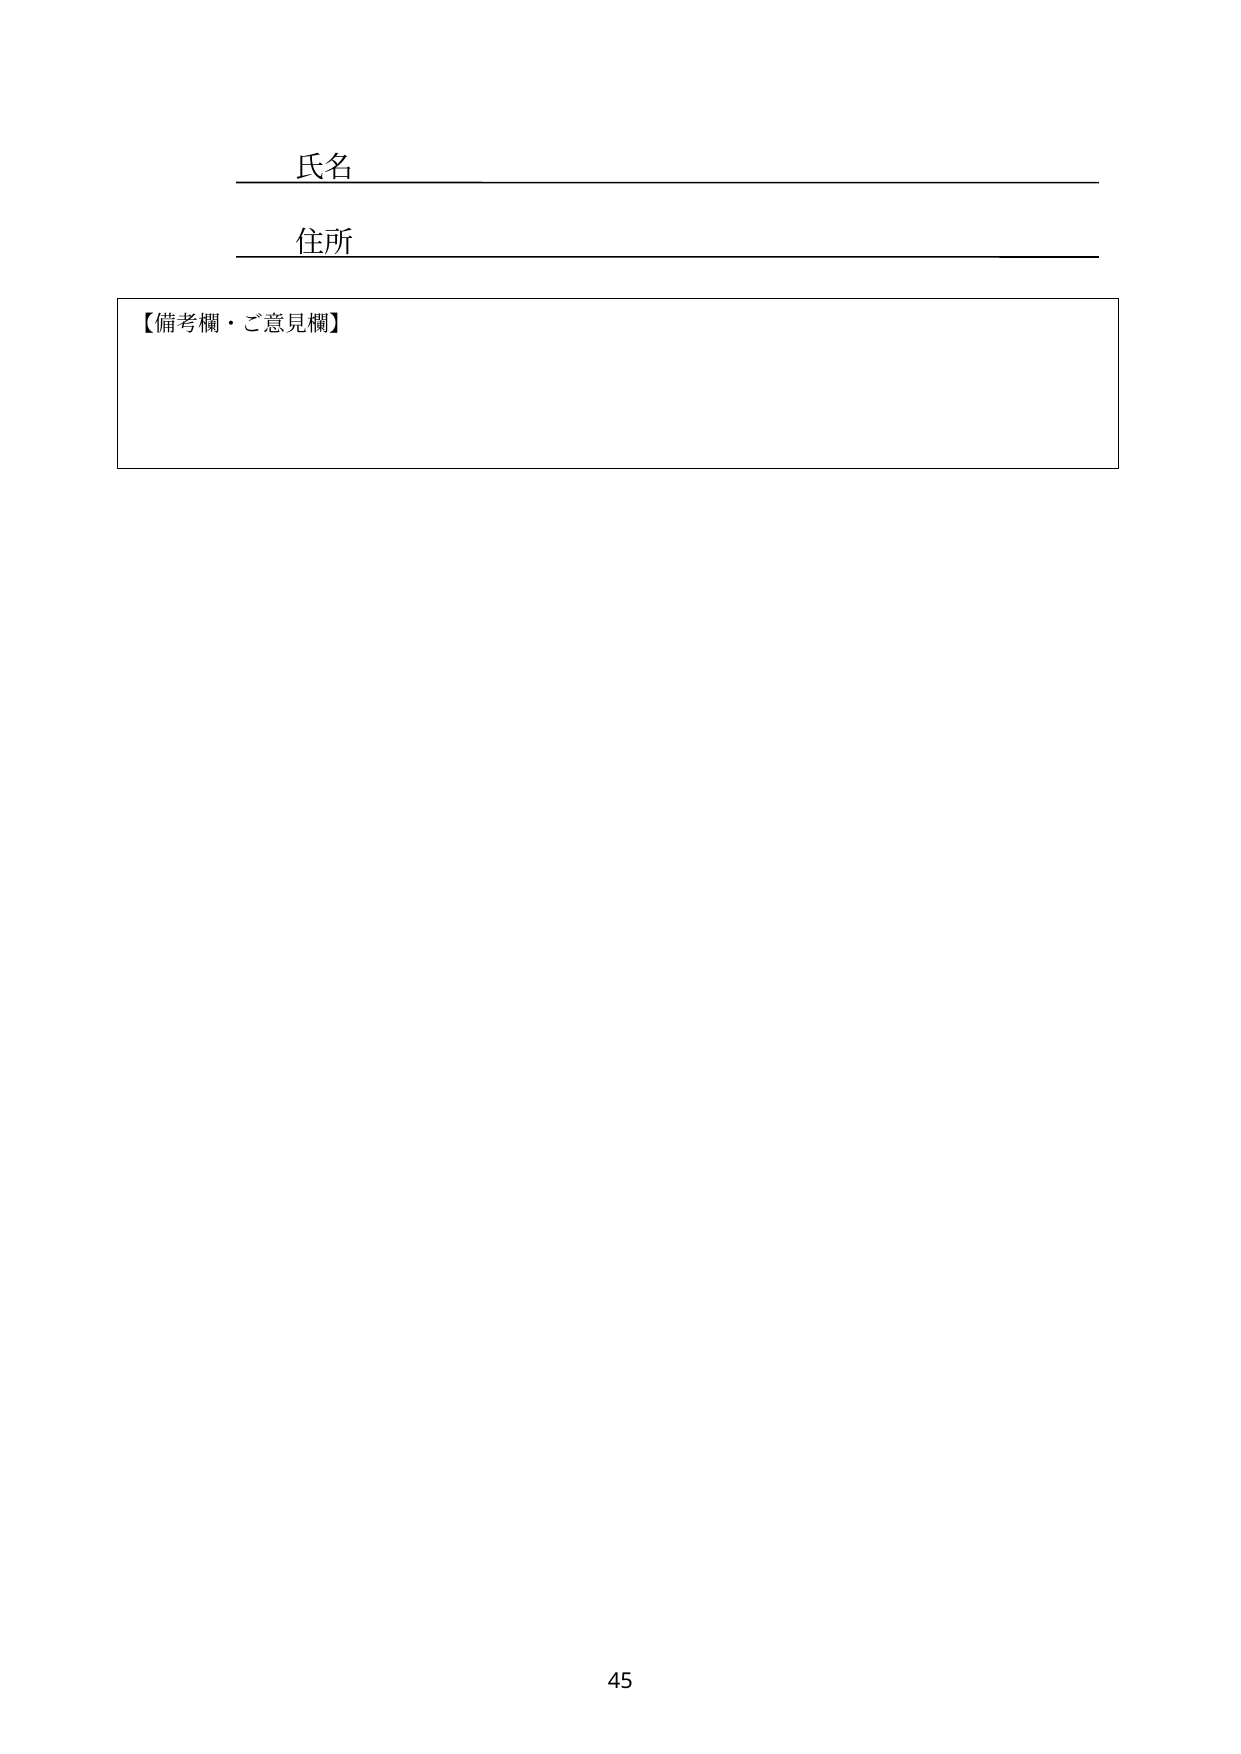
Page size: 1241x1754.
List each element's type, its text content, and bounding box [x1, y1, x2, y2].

text 氏名 [295, 127, 1122, 202]
text 住所 [295, 202, 1122, 277]
